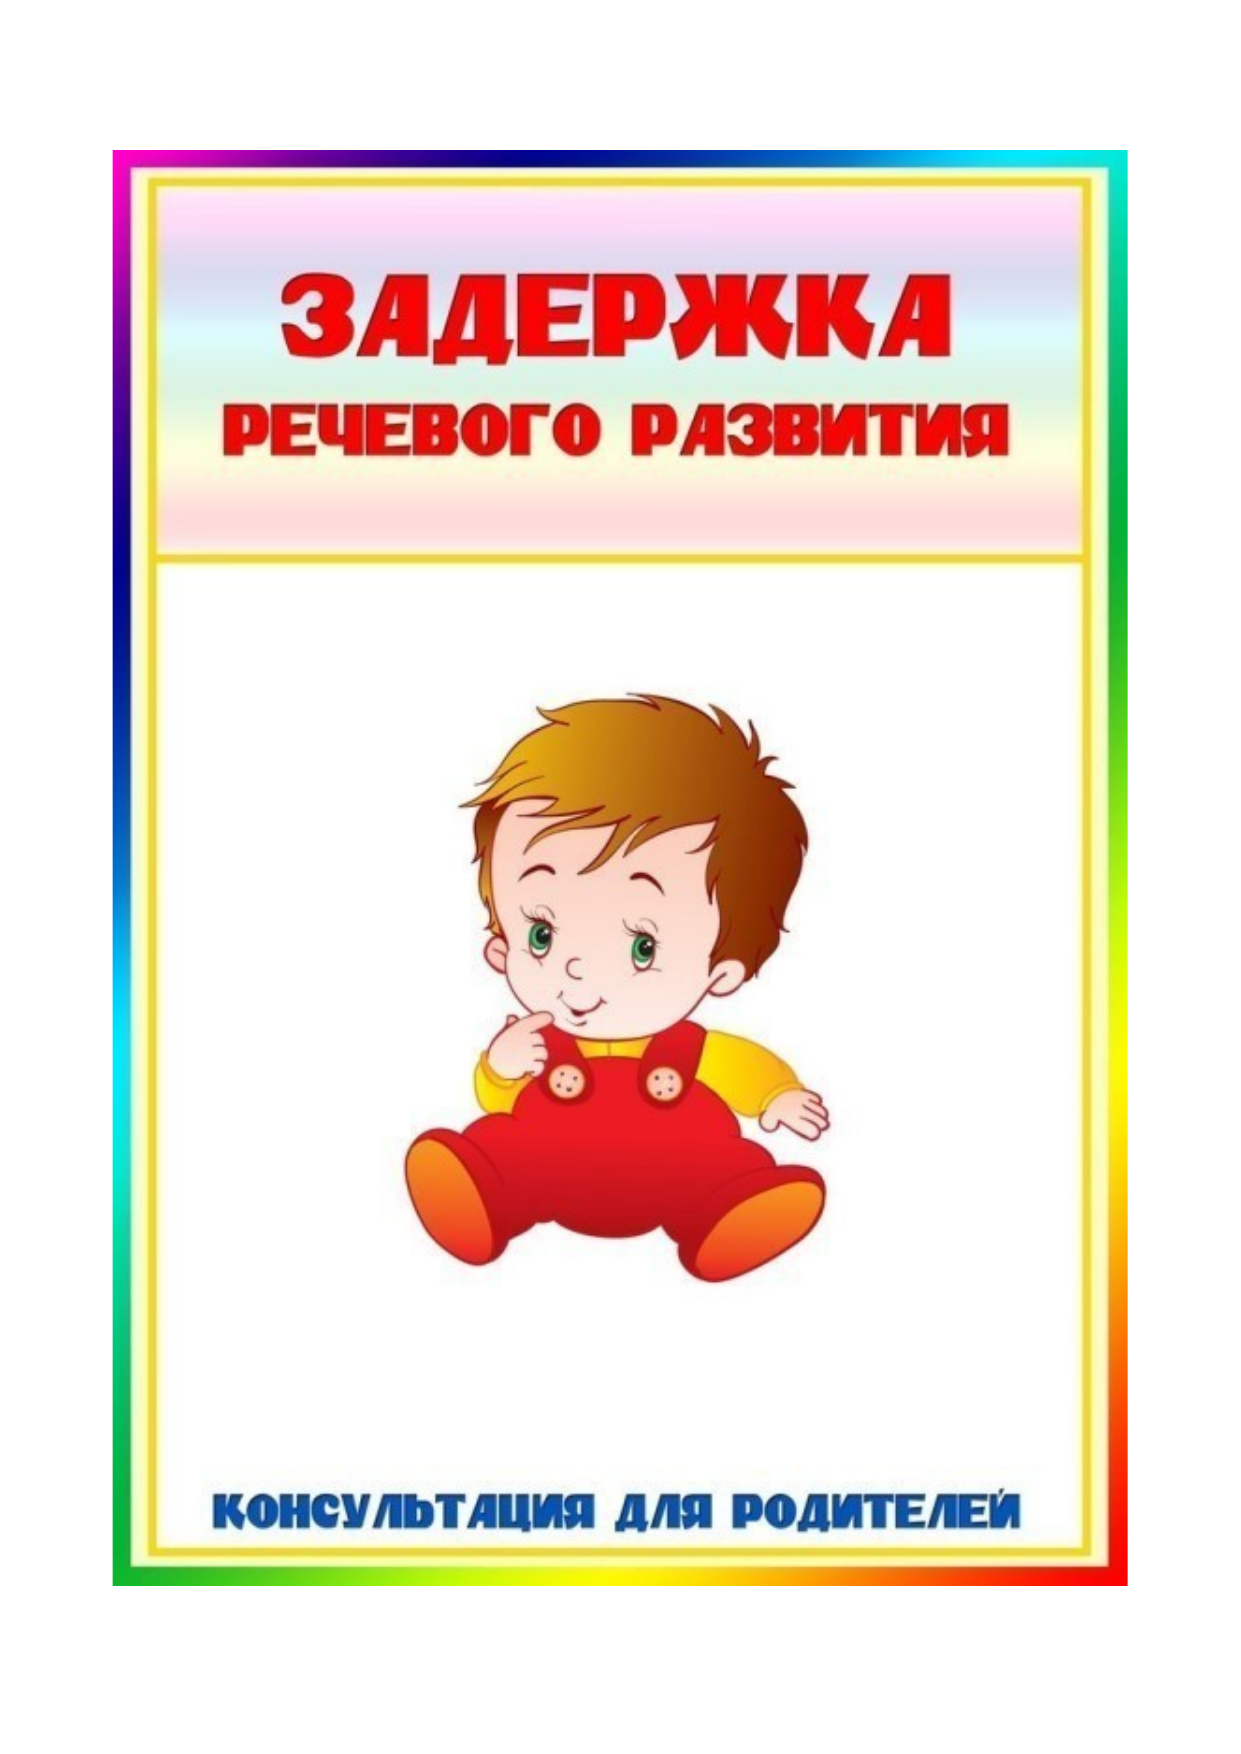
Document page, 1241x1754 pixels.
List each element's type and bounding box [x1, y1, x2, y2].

picture [112, 150, 1128, 1586]
